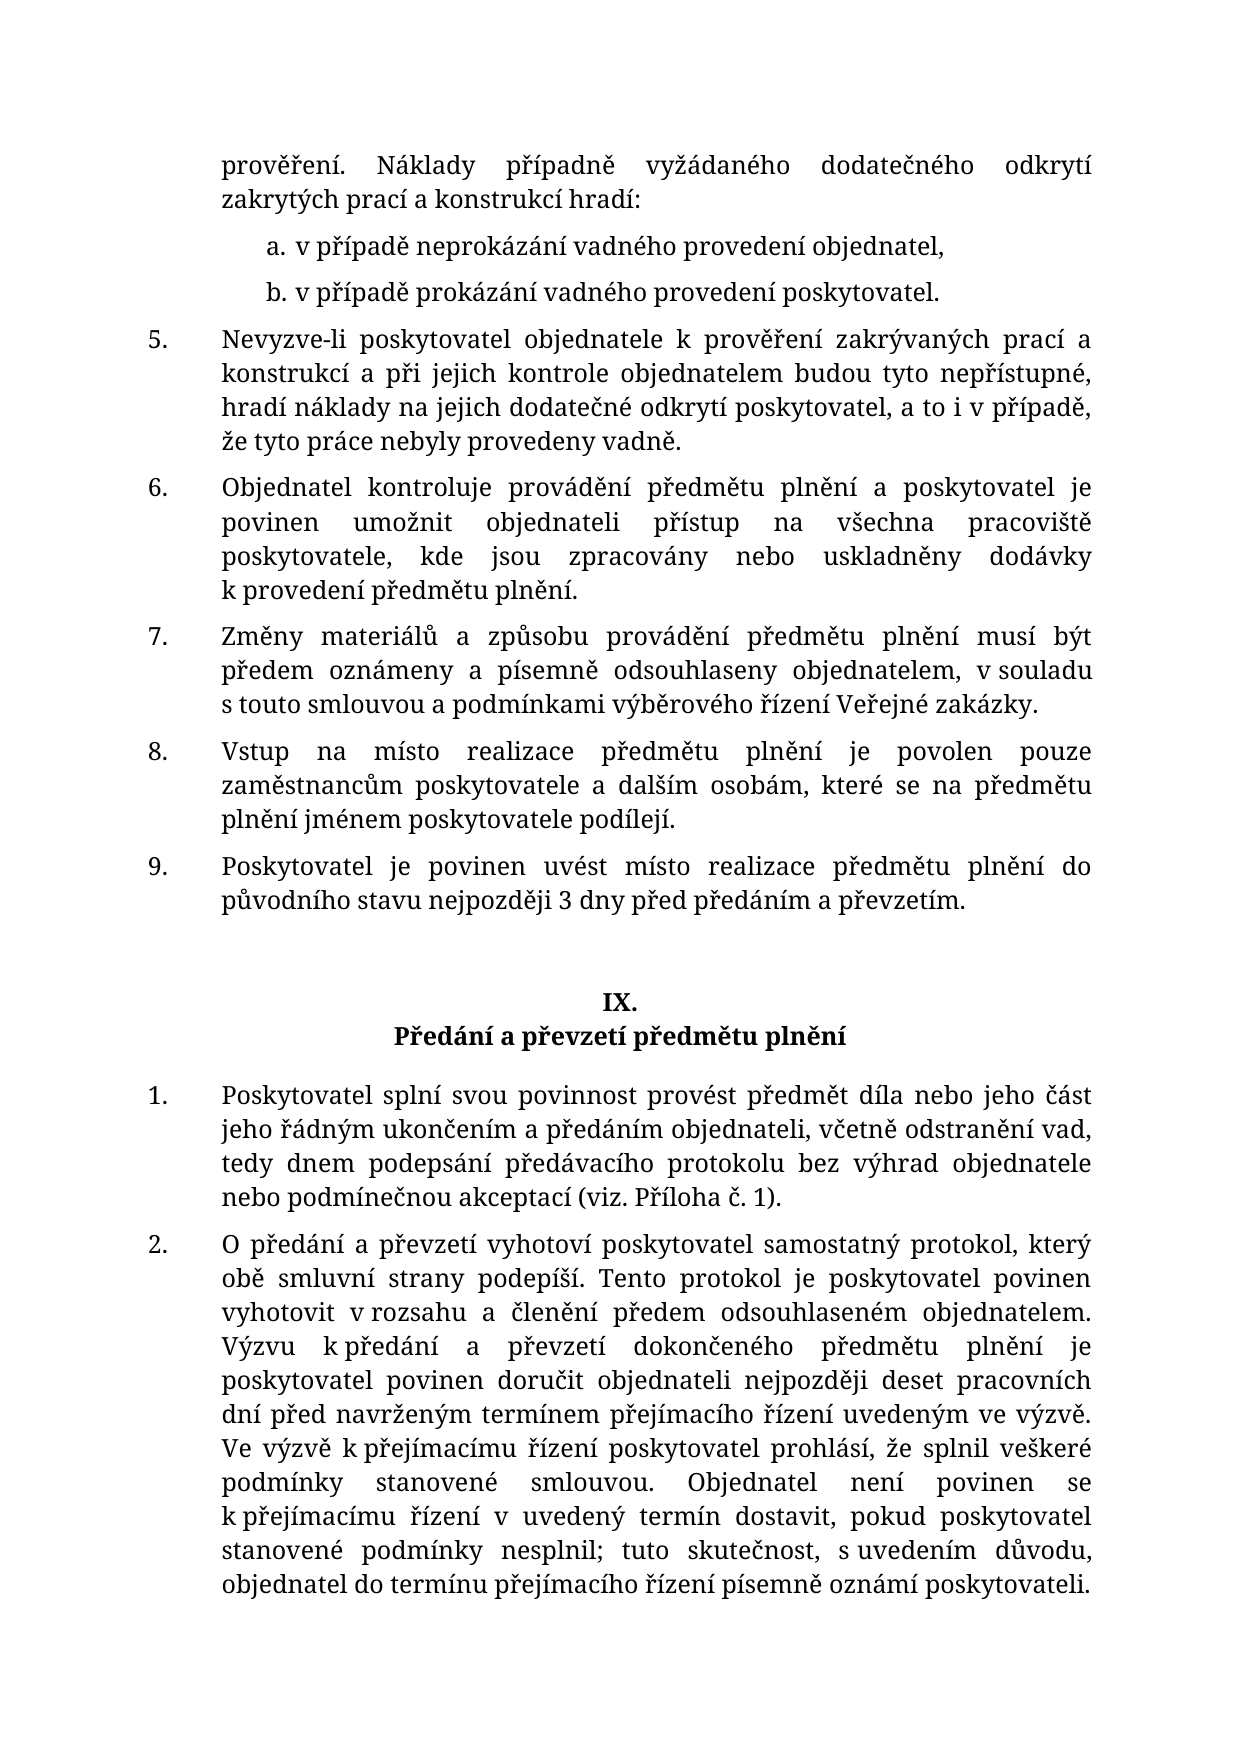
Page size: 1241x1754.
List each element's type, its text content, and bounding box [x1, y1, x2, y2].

list O předání a převzetí vyhotoví poskytovatel samostatný protokol, který obě smluvní strany podepíší. Tento protokol je poskytovatel povinen vyhotovit v rozsahu a členění předem odsouhlaseném objednatelem. Výzvu k předání a převzetí dokončeného předmětu plnění je poskytovatel povinen doručit objednateli nejpozději deset pracovních dní před navrženým termínem přejímacího řízení uvedeným ve výzvě. Ve výzvě k přejímacímu řízení poskytovatel prohlásí, že splnil veškeré podmínky stanovené smlouvou. Objednatel není povinen se k přejímacímu řízení v uvedený termín dostavit, pokud poskytovatel stanovené podmínky nesplnil; tuto skutečnost, s uvedením důvodu, objednatel do termínu přejímacího řízení písemně oznámí poskytovateli. [148, 1226, 1093, 1601]
text 9. Poskytovatel je povinen uvést místo realizace předmětu plnění do původního stavu nejpozději 3 dny před předáním a převzetím. [148, 848, 1093, 916]
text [148, 148, 1093, 216]
text 7. Změny materiálů a způsobu provádění předmětu plnění musí být předem oznámeny a písemně odsouhlaseny objednatelem, v souladu s touto smlouvou a podmínkami výběrového řízení Veřejné zakázky. [148, 619, 1093, 721]
text IX. [148, 984, 1093, 1018]
list Poskytovatel splní svou povinnost provést předmět díla nebo jeho část jeho řádným ukončením a předáním objednateli, včetně odstranění vad, tedy dnem podepsání předávacího protokolu bez výhrad objednatele nebo podmínečnou akceptací (viz. Příloha č. 1). [148, 1078, 1093, 1214]
text 8. Vstup na místo realizace předmětu plnění je povolen pouze zaměstnancům poskytovatele a dalším osobám, které se na předmětu plnění jménem poskytovatele podílejí. [148, 733, 1093, 836]
list Objednatel kontroluje provádění předmětu plnění a poskytovatel je povinen umožnit objednateli přístup na všechna pracoviště poskytovatele, kde jsou zpracovány nebo uskladněny dodávky k provedení předmětu plnění. [148, 470, 1093, 606]
text 5. Nevyzve-li poskytovatel objednatele k prověření zakrývaných prací a konstrukcí a při jejich kontrole objednatelem budou tyto nepřístupné, hradí náklady na jejich dodatečné odkrytí poskytovatel, a to i v případě, že tyto práce nebyly provedeny vadně. [148, 321, 1093, 458]
list v případě neprokázání vadného provedení objednatel, [266, 228, 1093, 262]
list v případě prokázání vadného provedení poskytovatel. [192, 275, 1093, 309]
text Předání a převzetí předmětu plnění [148, 1018, 1093, 1053]
